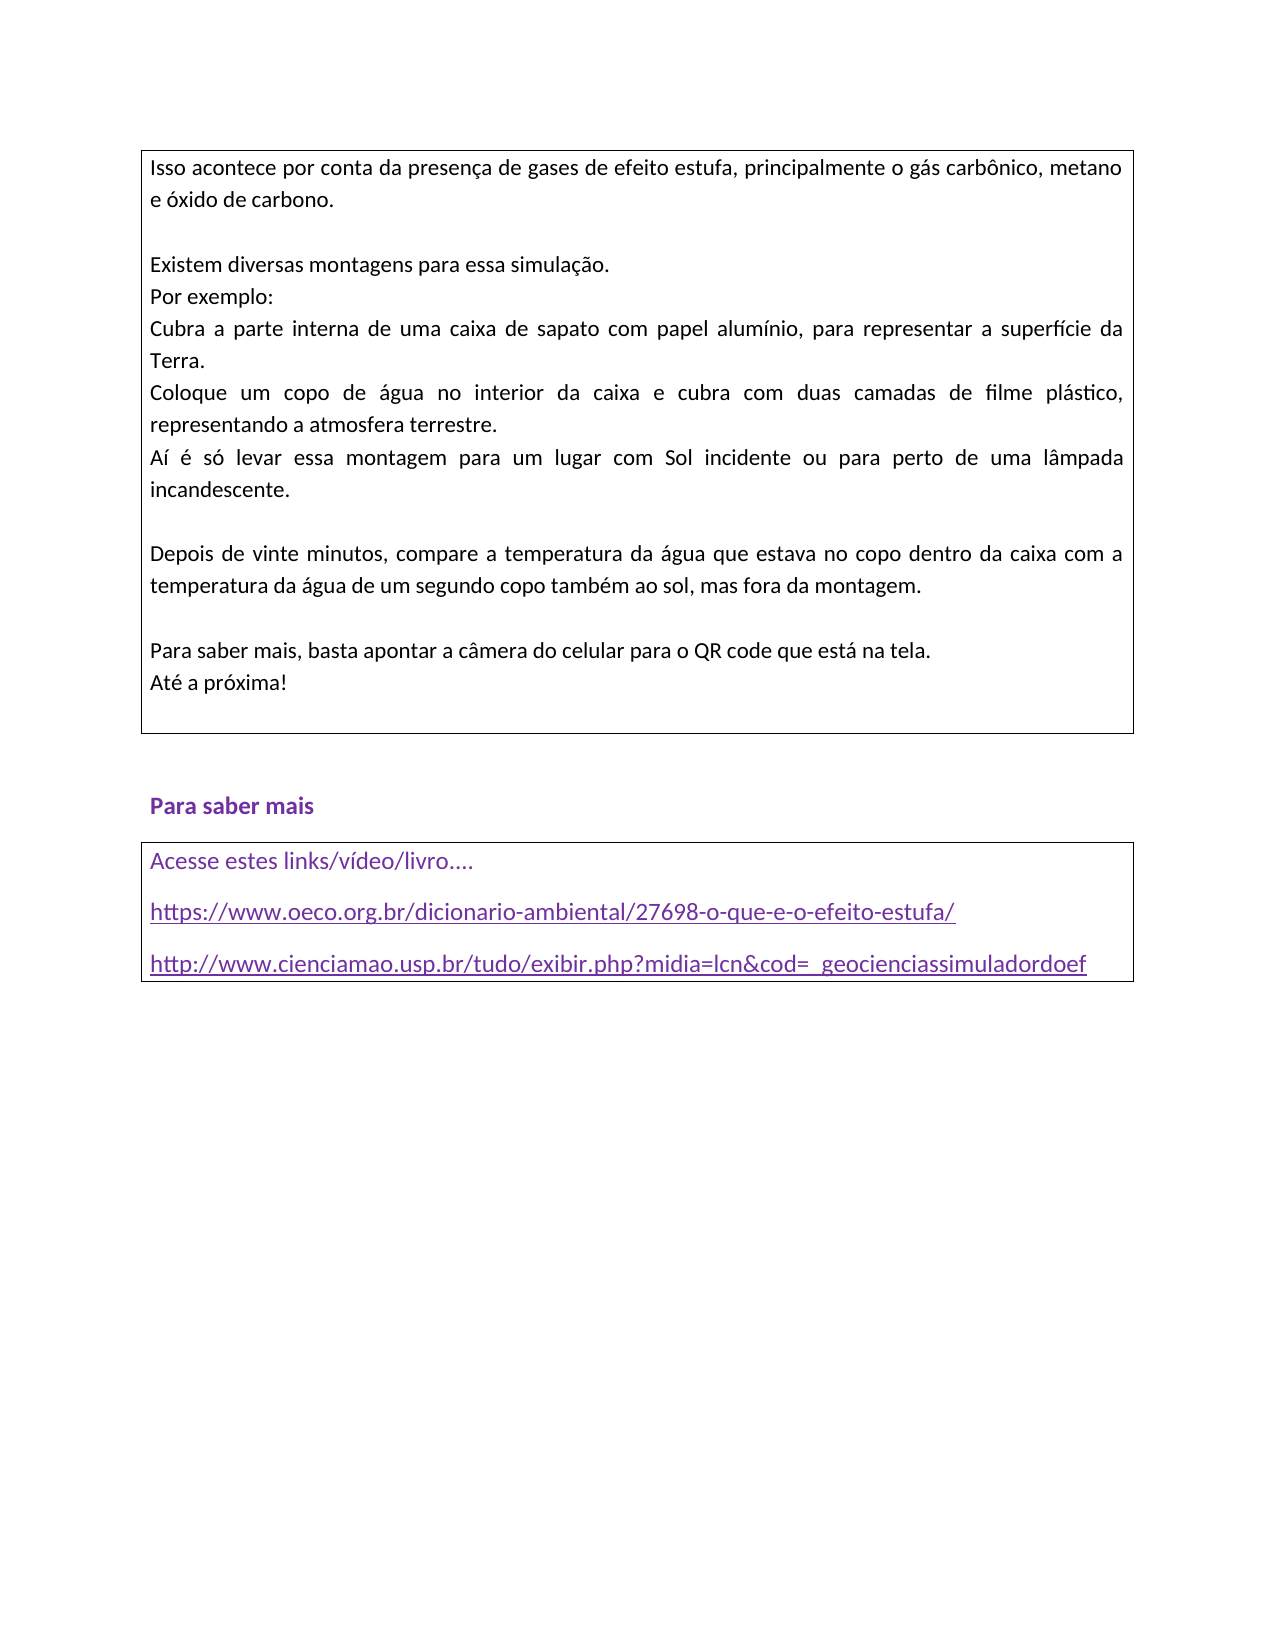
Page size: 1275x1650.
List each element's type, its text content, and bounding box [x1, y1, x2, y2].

text Existem diversas montagens para essa simulação. [142, 247, 1133, 278]
text Acesse estes links/vídeo/livro.... [142, 843, 1133, 875]
text http://www.cienciamao.usp.br/tudo/exibir.php?midia=lcn&cod=_geocienciassimuladordoef [142, 945, 1133, 981]
text Cubra a parte interna de uma caixa de sapato com papel alumínio, para representar a superfície da Terra. [142, 311, 1133, 374]
text Por exemplo: [142, 279, 1133, 310]
text https://www.oeco.org.br/dicionario-ambiental/27698-o-que-e-o-efeito-estufa/ [142, 893, 1133, 927]
text Para saber mais [150, 790, 1125, 821]
text Para saber mais, basta apontar a câmera do celular para o QR code que está na tela. [142, 633, 1133, 664]
text Aí é só levar essa montagem para um lugar com Sol incidente ou para perto de uma lâmpada incandescente. [142, 440, 1133, 503]
text Coloque um copo de água no interior da caixa e cubra com duas camadas de filme plástico, representando a atmosfera terrestre. [142, 375, 1133, 439]
text Depois de vinte minutos, compare a temperatura da água que estava no copo dentro da caixa com a temperatura da água de um segundo copo também ao sol, mas fora da montagem. [142, 536, 1133, 599]
text Isso acontece por conta da presença de gases de efeito estufa, principalmente o gás carbônico, metano e óxido de carbono. [142, 151, 1133, 213]
text Até a próxima! [142, 665, 1133, 696]
